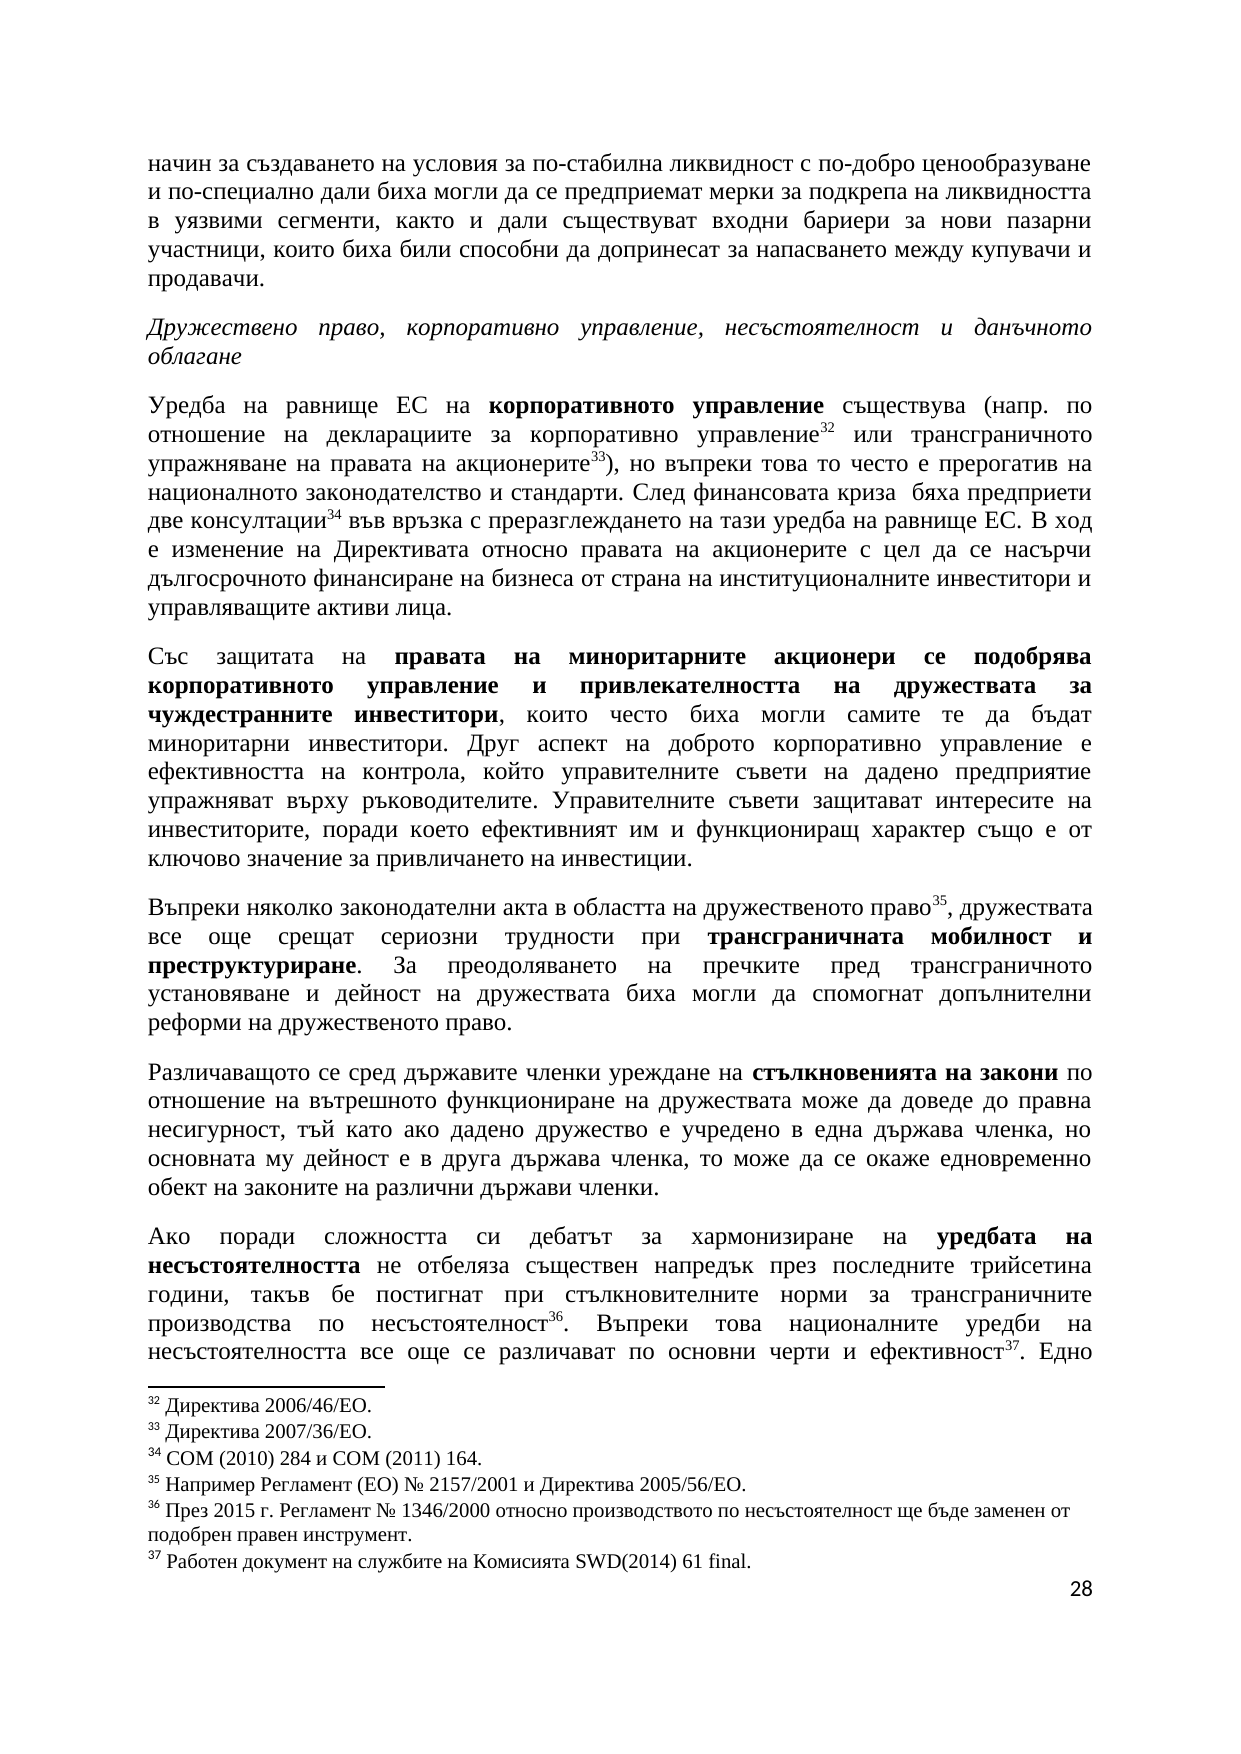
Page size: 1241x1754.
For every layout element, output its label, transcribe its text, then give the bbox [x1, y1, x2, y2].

text Със защитата на правата на миноритарните акционери се подобрява корпоративното управление и привлекателността на дружествата за чуждестранните инвеститори, които често биха могли самите те да бъдат миноритарни инвеститори. Друг аспект на доброто корпоративно управление е ефективността на контрола, който управителните съвети на дадено предприятие упражняват върху ръководителите. Управителните съвети защитават интересите на инвеститорите, поради което ефективният им и функциониращ характер също е от ключово значение за привличането на инвестиции. [148, 641, 1093, 871]
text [148, 148, 1093, 291]
text Различаващото се сред държавите членки уреждане на стълкновенията на закони по отношение на вътрешното функциониране на дружествата може да доведе до правна несигурност, тъй като ако дадено дружество е учредено в една държава членка, но основната му дейност е в друга държава членка, то може да се окаже едновременно обект на законите на различни държави членки. [148, 1057, 1093, 1201]
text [148, 1221, 1093, 1365]
text Дружествено право, корпоративно управление, несъстоятелност и данъчното облагане [148, 312, 1093, 370]
text Уредба на равнище ЕС на корпоративното управление съществува (напр. по отношение на декларациите за корпоративно управление или трансграничното упражняване на правата на акционерите), но въпреки това то често е прерогатив на националното законодателство и стандарти. След финансовата криза бяха предприети две консултации във връзка с преразглеждането на тази уредба на равнище ЕС. В ход е изменение на Директивата относно правата на акционерите с цел да се насърчи дългосрочното финансиране на бизнеса от страна на институционалните инвеститори и управляващите активи лица. [148, 391, 1093, 621]
text Въпреки няколко законодателни акта в областта на дружественото право, дружествата все още срещат сериозни трудности при трансграничната мобилност и преструктуриране. За преодоляването на пречките пред трансграничното установяване и дейност на дружествата биха могли да спомогнат допълнителни реформи на дружественото право. [148, 892, 1093, 1036]
